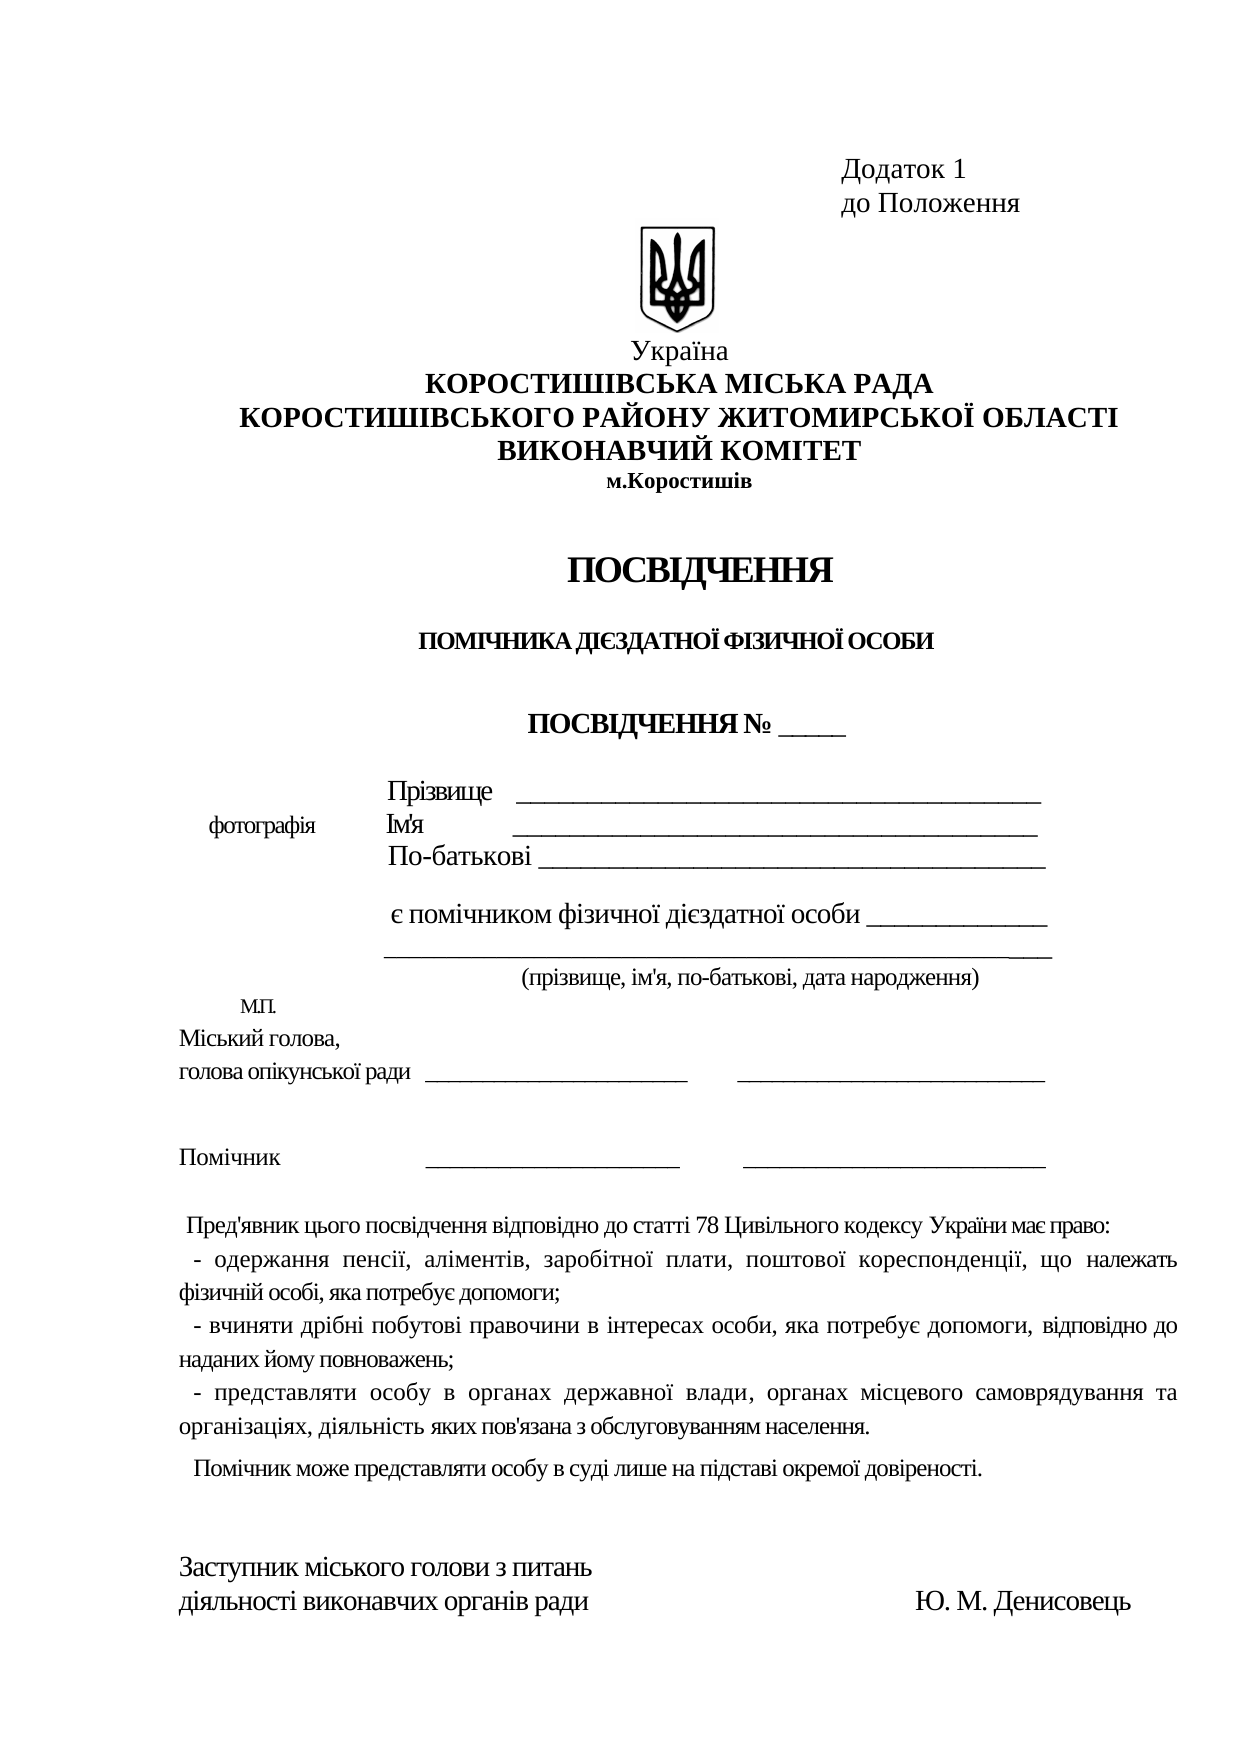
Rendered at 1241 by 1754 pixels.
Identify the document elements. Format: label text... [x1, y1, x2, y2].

text Заступник міського голови з питань [178, 1550, 1178, 1583]
text (прізвище, ім'я, по-батькові, дата народження) [360, 962, 1053, 991]
text КОРОСТИШІВСЬКОГО РАЙОНУ ЖИТОМИРСЬКОЇ ОБЛАСТІ [177, 400, 1181, 433]
text - представляти особу в органах державної влади, органах місцевого самоврядування та організаціях, діяльність яких пов'язана з обслуговуванням населення. [178, 1374, 1178, 1441]
text м.Коростишів [177, 467, 1181, 493]
text Прізвище _____________________________________ [194, 775, 1151, 807]
text Міський голова, [178, 1019, 812, 1053]
text Пред'явник цього посвідчення відповідно до статті 78 Цивільного кодексу України має право: [178, 1204, 1181, 1241]
text ПОСВІДЧЕННЯ № _____ [194, 708, 918, 740]
text ВИКОНАВЧИЙ КОМІТЕТ [177, 433, 1181, 467]
text По-батькові ____________________________________ [360, 840, 1152, 872]
text - одержання пенсії, аліментів, заробітної плати, поштової кореспонденції, що належать фізичній особі, яка потребує допомоги; [178, 1241, 1178, 1307]
text ПОСВІДЧЕННЯ [384, 556, 883, 589]
text є помічником фізичної дієздатної особи _____________ _____________________________________________________ [384, 897, 1147, 962]
text голова опікунської ради _______________________ ___________________________ [178, 1053, 1093, 1086]
text Помічник може представляти особу в суді лише на підставі окремої довіреності. [178, 1451, 1138, 1483]
text - вчиняти дрібні побутові правочини в інтересах особи, яка потребує допомоги, відповідно до наданих йому повноважень; [178, 1307, 1178, 1374]
text фотографія Ім'я _____________________________________ [194, 807, 1148, 840]
text КОРОСТИШІВСЬКА МІСЬКА РАДА [177, 366, 1181, 400]
text до Положення [177, 185, 1181, 219]
text Помічник _____________________ _________________________ [178, 1140, 1087, 1172]
text М.П. [178, 991, 342, 1019]
text Додаток 1 [767, 152, 1181, 185]
text ПОМІЧНИКА ДІЄЗДАТНОЇ ФІЗИЧНОЇ ОСОБИ [216, 623, 1063, 656]
text Україна [177, 333, 1181, 366]
text діяльності виконавчих органів ради Ю. М. Денисовець [178, 1583, 1178, 1617]
